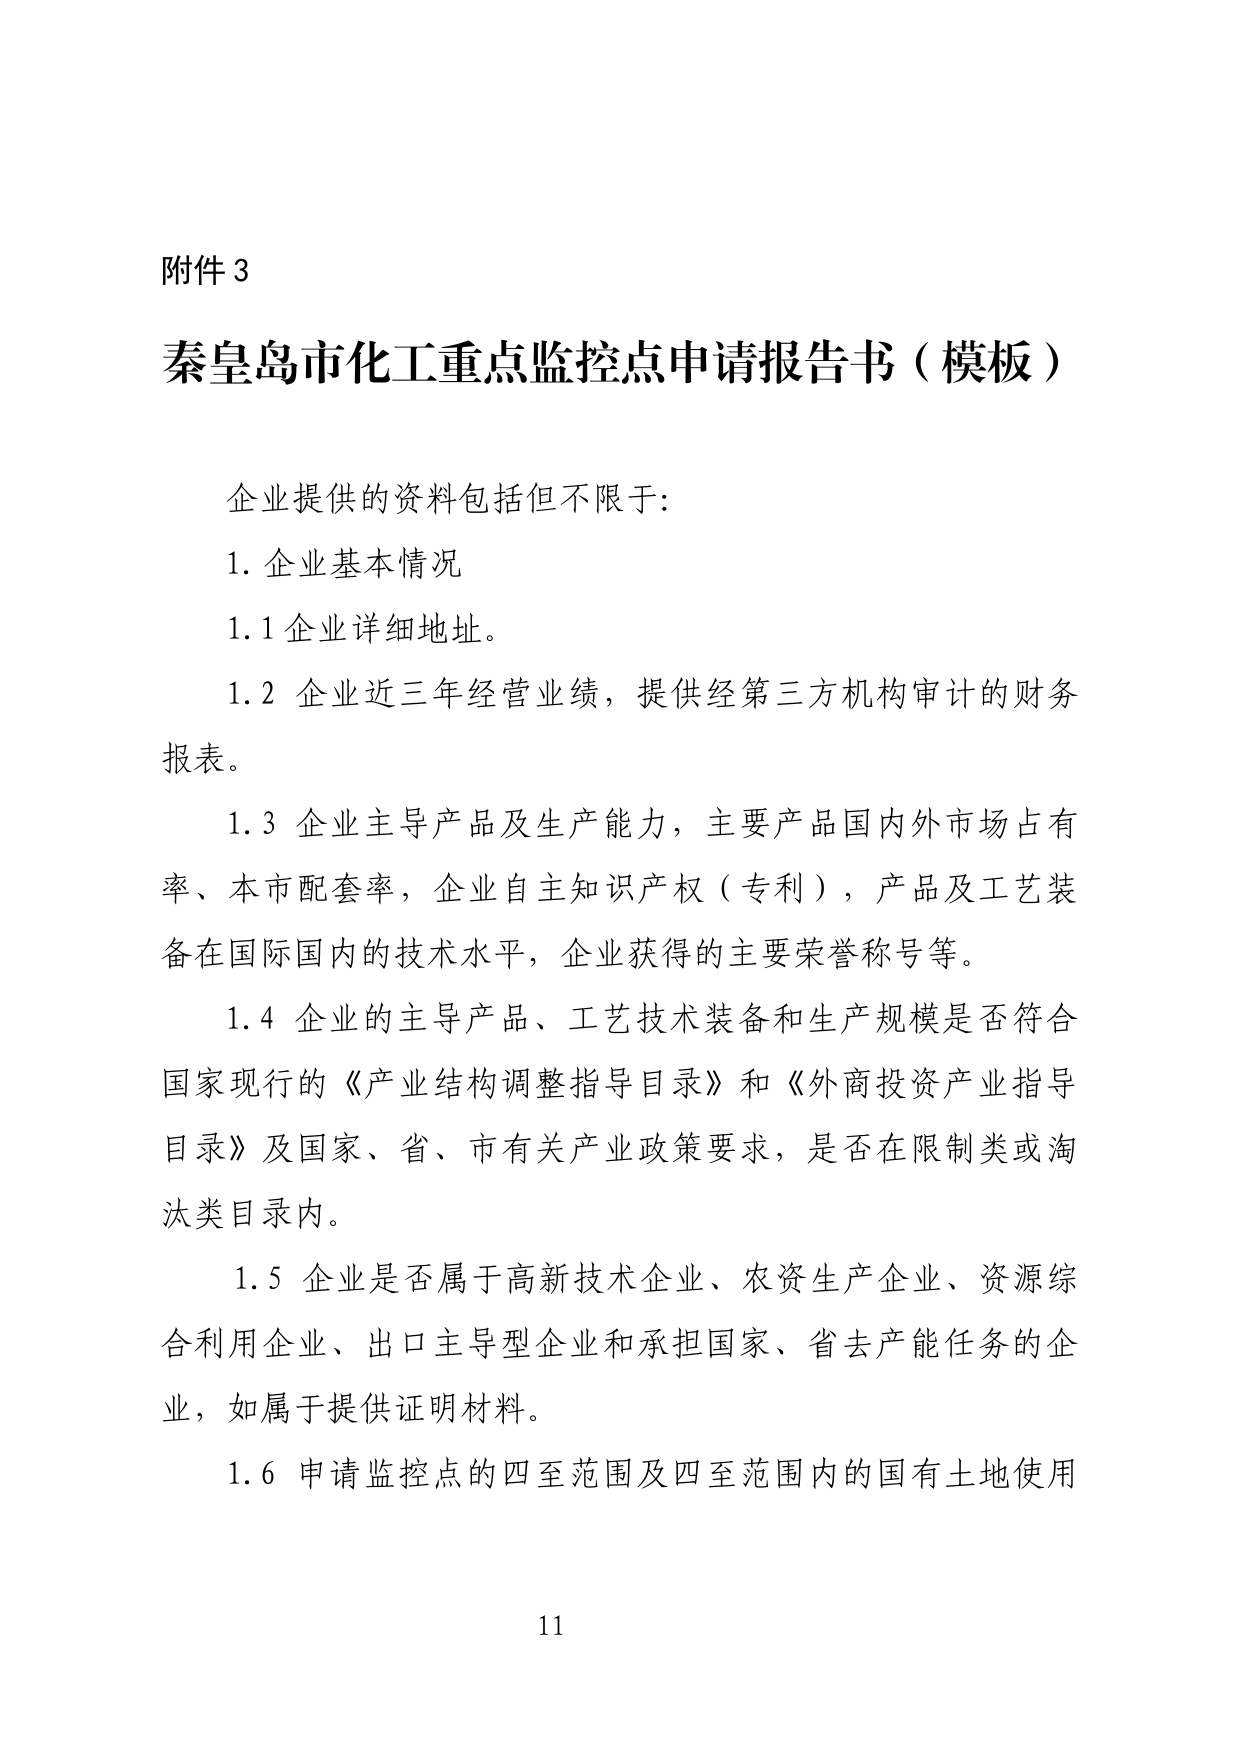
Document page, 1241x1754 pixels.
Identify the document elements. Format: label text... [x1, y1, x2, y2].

text 1.5 企业是否属于高新技术企业、农资生产企业、资源综合利用企业、出口主导型企业和承担国家、省去产能任务的企业，如属于提供证明材料。 [159, 1243, 1081, 1438]
text 秦皇岛市化工重点监控点申请报告书（模板） [159, 333, 1081, 398]
text 企业提供的资料包括但不限于： [159, 463, 1081, 528]
text 1.1企业详细地址。 [159, 593, 1081, 658]
list 企业基本情况 [225, 528, 1081, 593]
text 附件3 [159, 236, 1081, 301]
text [159, 1438, 1081, 1503]
text 1.2 企业近三年经营业绩，提供经第三方机构审计的财务报表。 [159, 658, 1081, 788]
text 1.3 企业主导产品及生产能力，主要产品国内外市场占有率、本市配套率，企业自主知识产权（专利），产品及工艺装备在国际国内的技术水平，企业获得的主要荣誉称号等。 [159, 788, 1081, 983]
text 1.4 企业的主导产品、工艺技术装备和生产规模是否符合国家现行的《产业结构调整指导目录》和《外商投资产业指导目录》及国家、省、市有关产业政策要求，是否在限制类或淘汰类目录内。 [159, 983, 1081, 1243]
